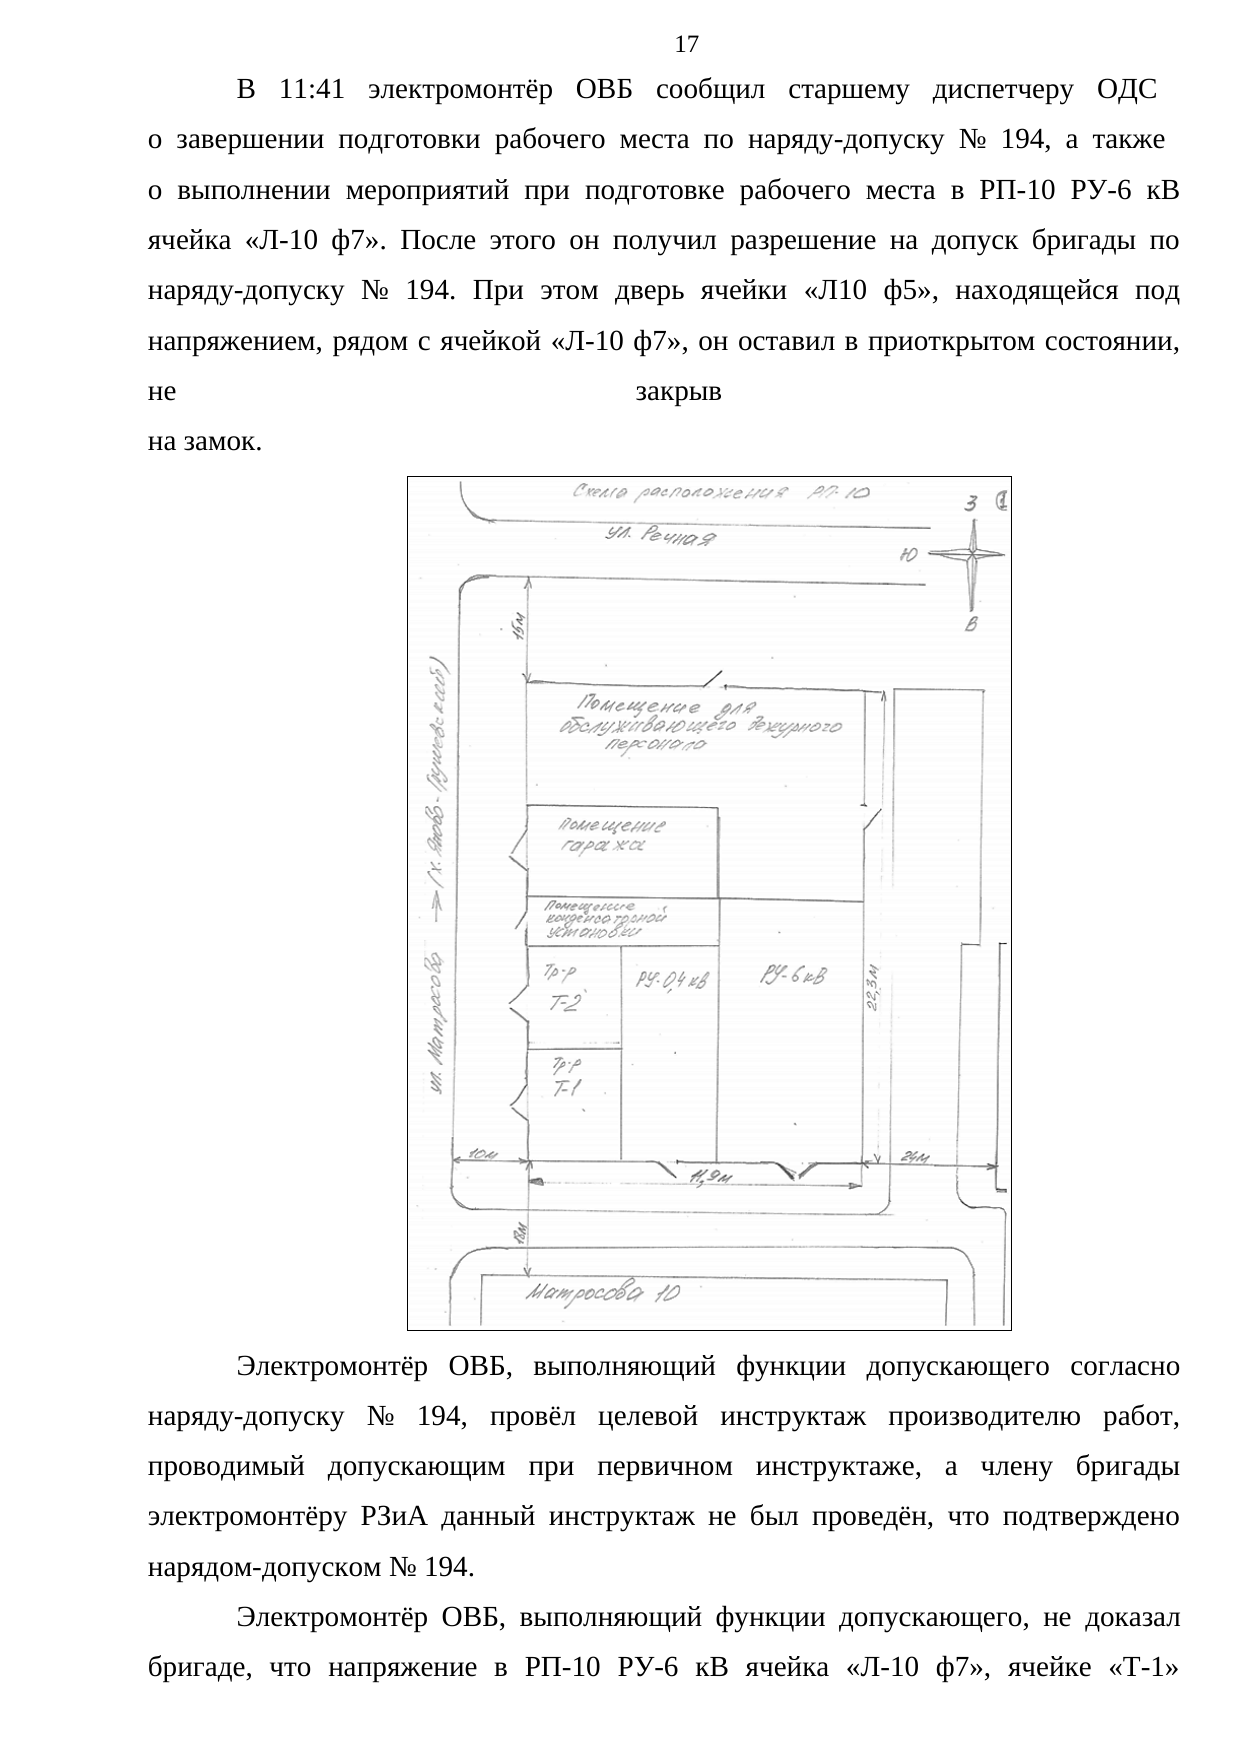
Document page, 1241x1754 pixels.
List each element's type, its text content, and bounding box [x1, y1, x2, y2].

text Электромонтёр ОВБ, выполняющий функции допускающего согласно наряду-допуску № 194, провёл целевой инструктаж производителю работ, проводимый допускающим при первичном инструктаже, а члену бригады электромонтёру РЗиА данный инструктаж не был проведён, что подтверждено нарядом-допуском № 194. [148, 1348, 1181, 1582]
text В 11:41 электромонтёр ОВБ сообщил старшему диспетчеру ОДС о завершении подготовки рабочего места по наряду-допуску № 194, а также о выполнении мероприятий при подготовке рабочего места в РП-10 РУ-6 кВ ячейка «Л-10 ф7». После этого он получил разрешение на допуск бригады по наряду-допуску № 194. При этом дверь ячейки «Л10 ф5», находящейся под напряжением, рядом с ячейкой «Л-10 ф7», он оставил в приоткрытом состоянии, не закрыв на замок. [148, 71, 1181, 457]
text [148, 1599, 1181, 1683]
